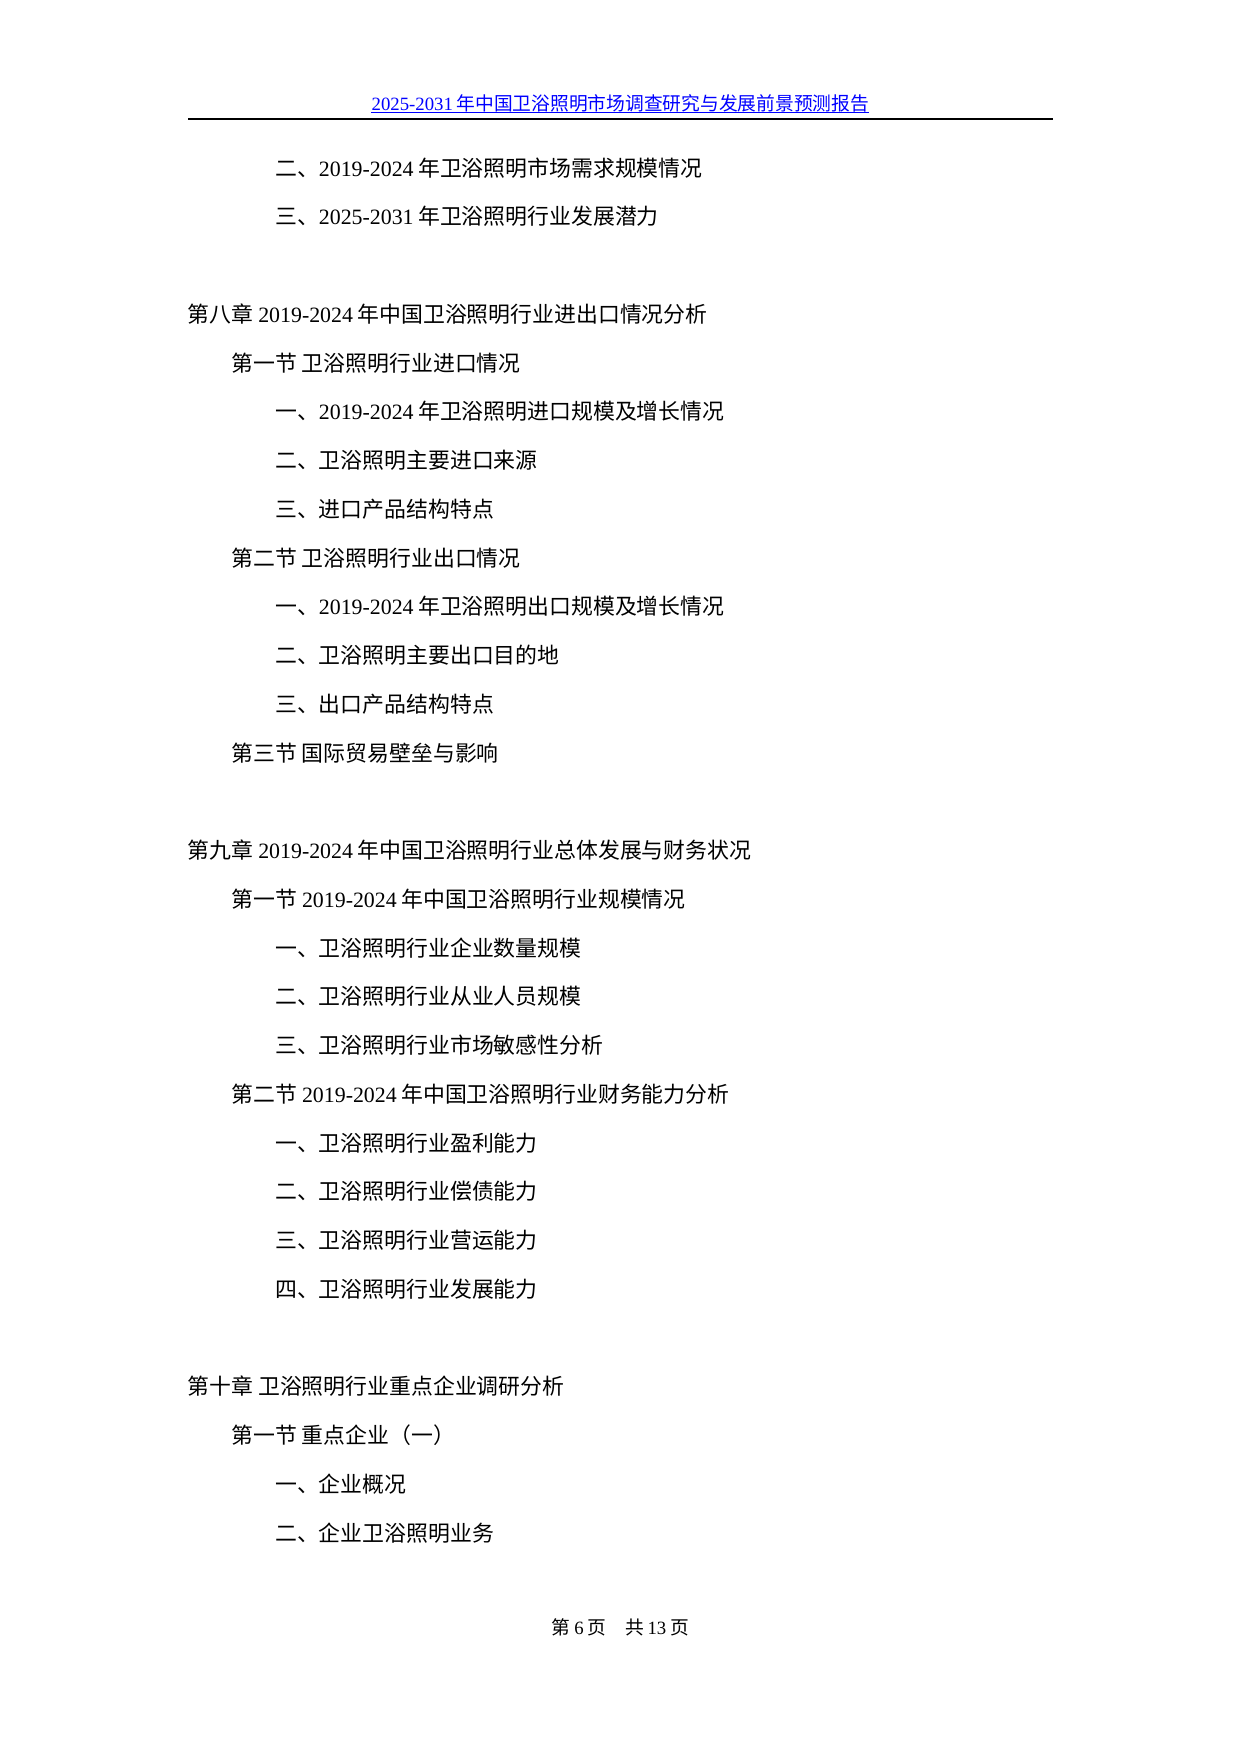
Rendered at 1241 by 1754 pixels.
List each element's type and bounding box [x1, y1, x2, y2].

text [187, 150, 1053, 1548]
